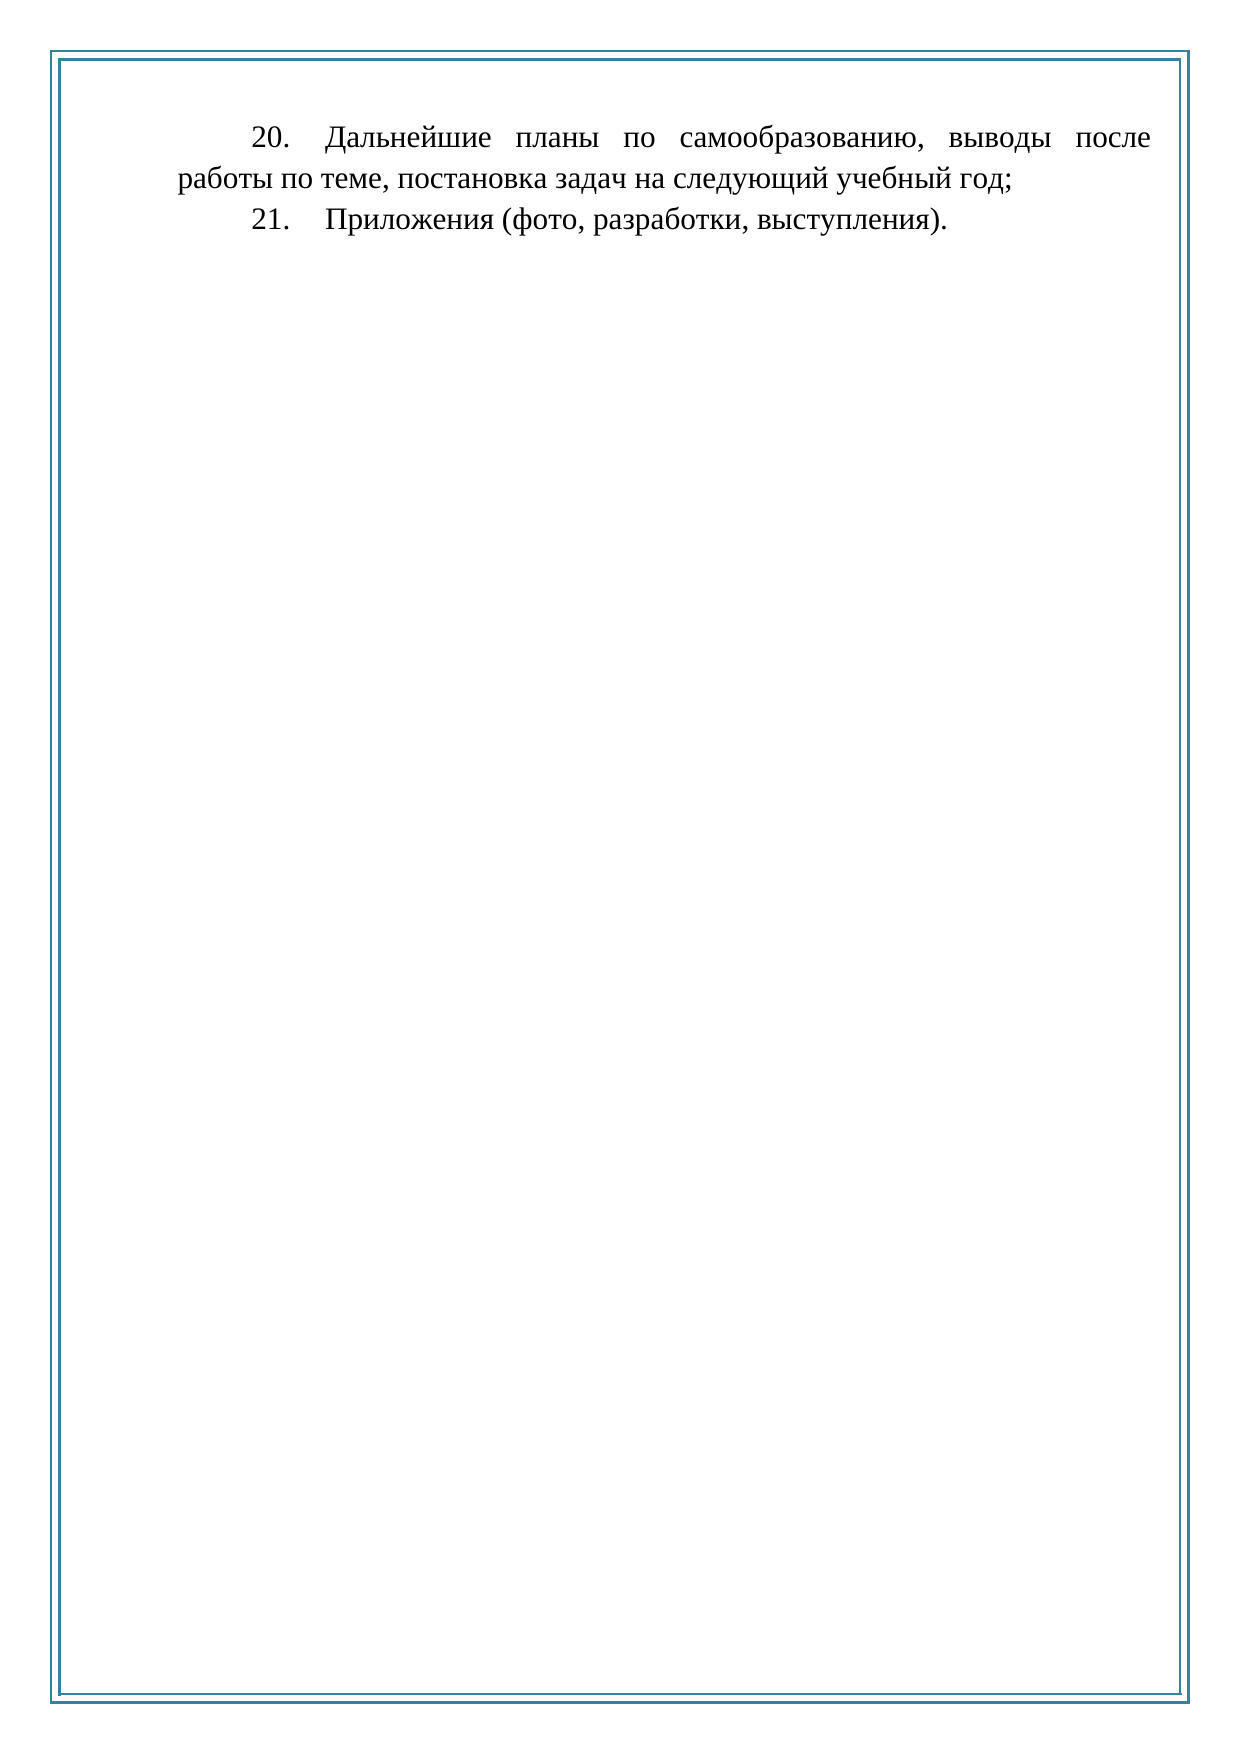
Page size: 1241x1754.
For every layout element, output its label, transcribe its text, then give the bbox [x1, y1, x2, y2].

list Дальнейшие планы по самообразованию, выводы после работы по теме, постановка задач на следующий учебный год; [177, 118, 1152, 195]
list Приложения (фото, разработки, выступления). [177, 201, 1152, 237]
